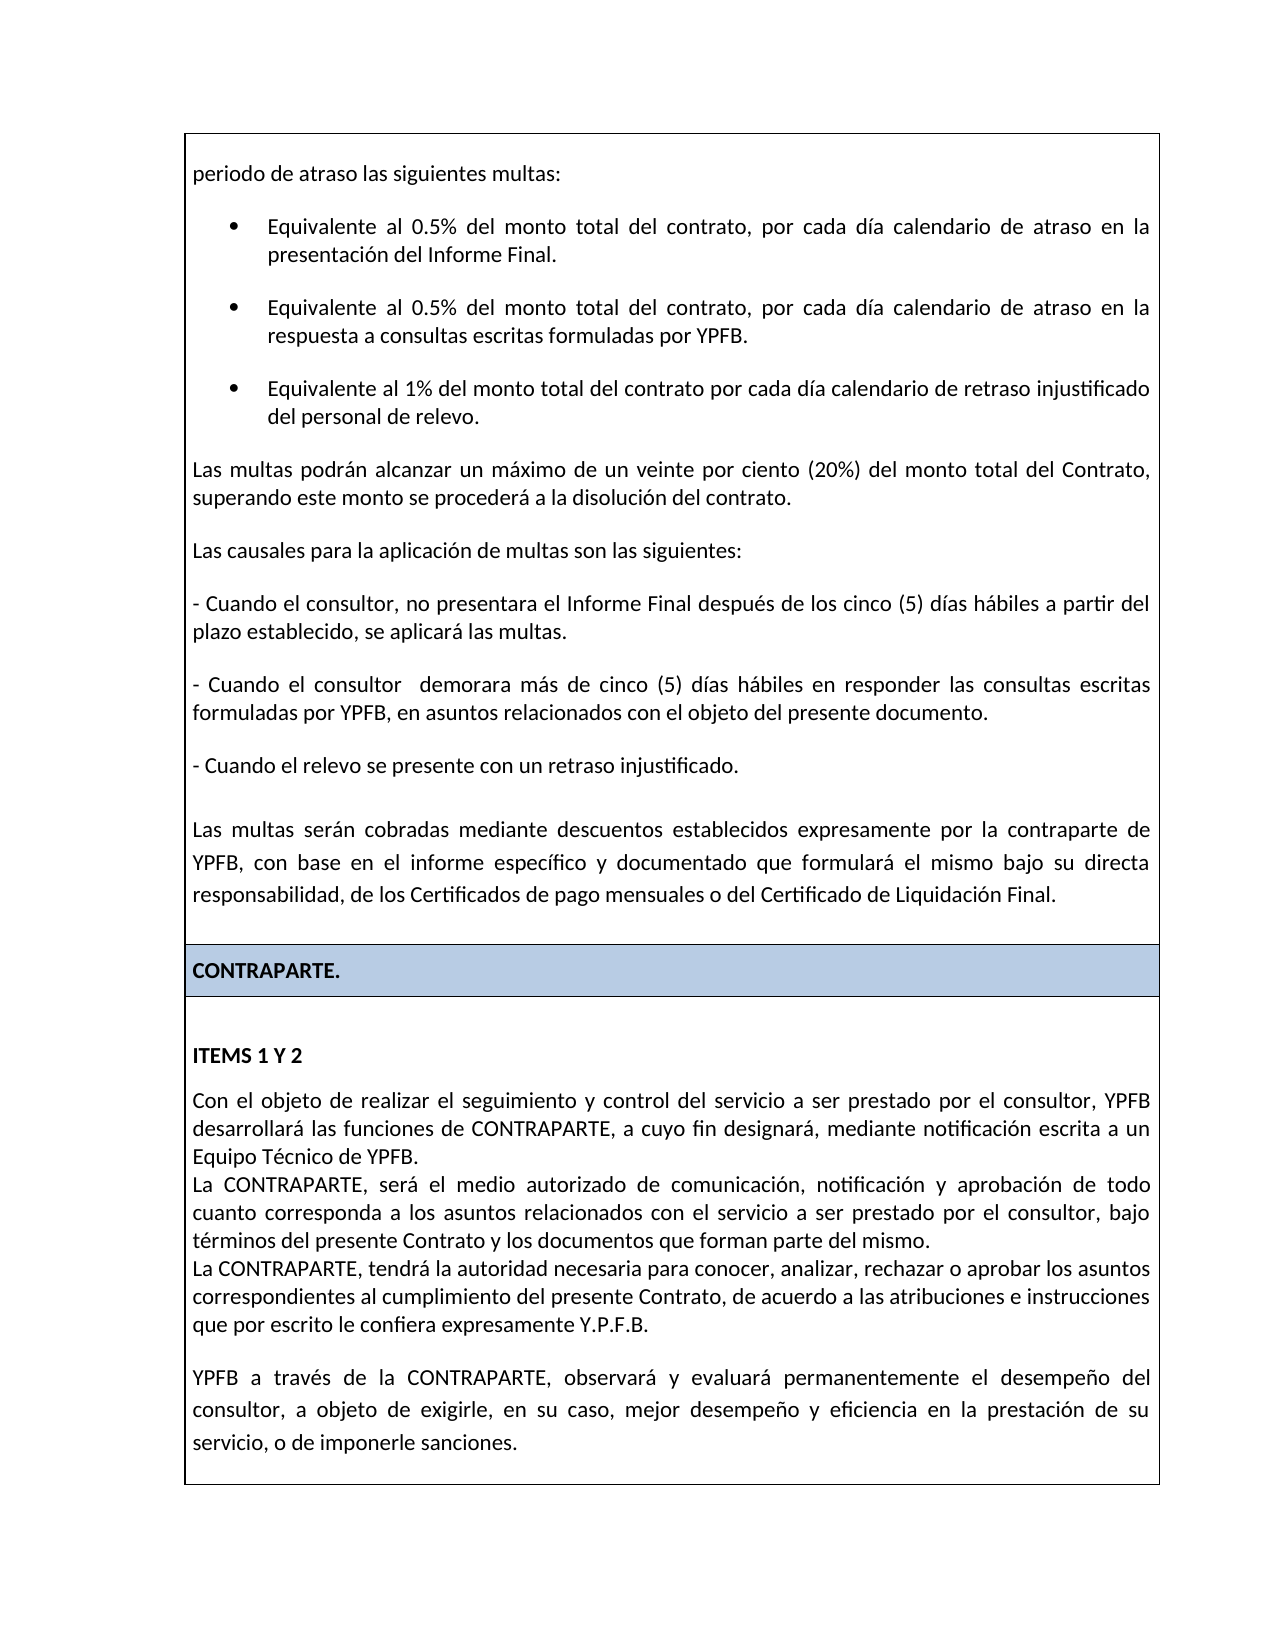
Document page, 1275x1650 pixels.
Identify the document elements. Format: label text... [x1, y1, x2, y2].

table_cell CONTRAPARTE. [186, 945, 1159, 996]
table_cell ITEMS 1 Y 2 Con el objeto de realizar el seguimiento y control del servicio a ser prestado por el consultor, YPFB desarrollará las funciones de CONTRAPARTE, a cuyo fin designará, mediante notificación escrita a un Equipo Técnico de YPFB. La CONTRAPARTE, será el medio autorizado de comunicación, notificación y aprobación de todo cuanto corresponda a los asuntos relacionados con el servicio a ser prestado por el consultor, bajo términos del presente Contrato y los documentos que forman parte del mismo. La CONTRAPARTE, tendrá la autoridad necesaria para conocer, analizar, rechazar o aprobar los asuntos correspondientes al cumplimiento del presente Contrato, de acuerdo a las atribuciones e instrucciones que por escrito le confiera expresamente Y.P.F.B. YPFB a través de la CONTRAPARTE, observará y evaluará permanentemente el desempeño del consultor, a objeto de exigirle, en su caso, mejor desempeño y eficiencia en la prestación de su servicio, o de imponerle sanciones. [186, 997, 1159, 1484]
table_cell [186, 134, 1159, 944]
